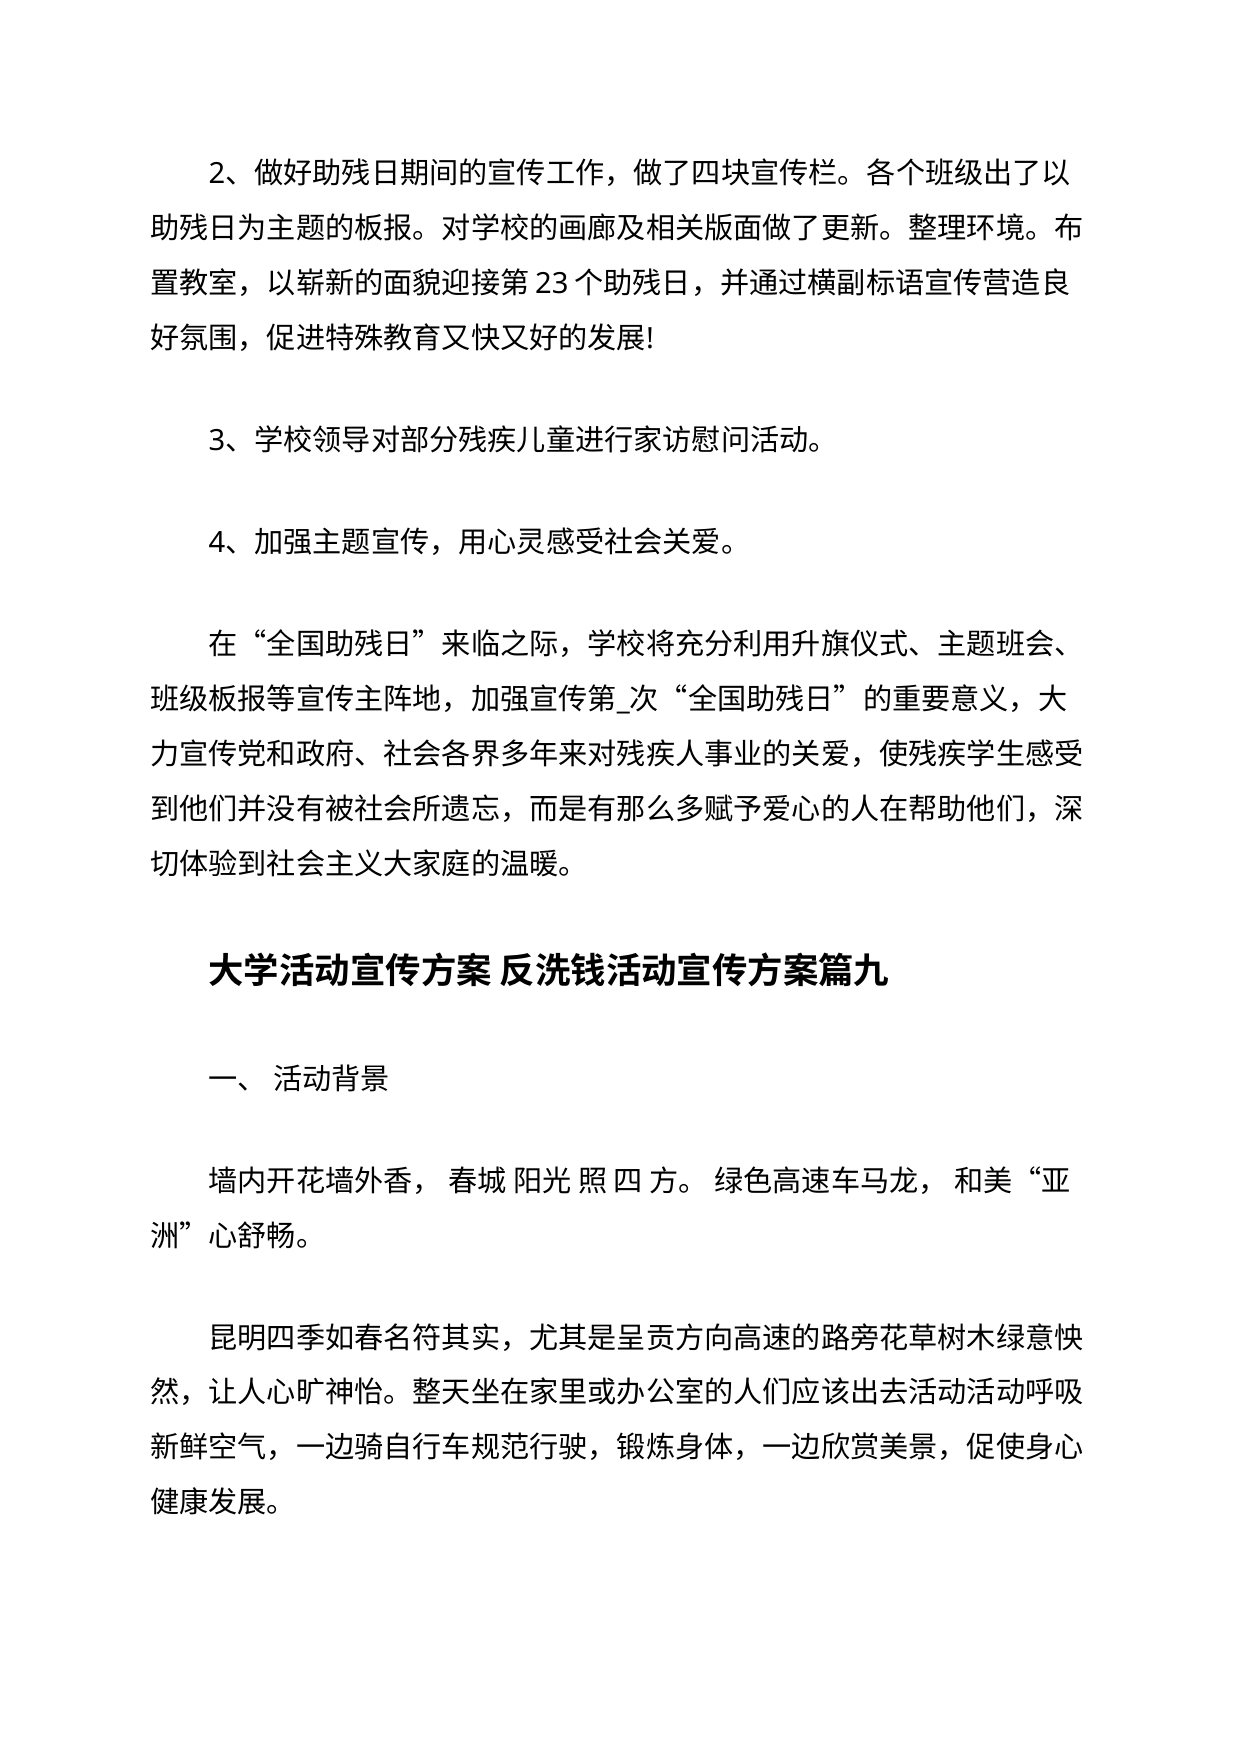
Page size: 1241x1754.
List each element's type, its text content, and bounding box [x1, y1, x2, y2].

text 大学活动宣传方案 反洗钱活动宣传方案篇九 [150, 942, 1090, 993]
text 3、学校领导对部分残疾儿童进行家访慰问活动。 [150, 417, 1090, 459]
text 在“全国助残日”来临之际，学校将充分利用升旗仪式、主题班会、班级板报等宣传主阵地，加强宣传第_次“全国助残日”的重要意义，大力宣传党和政府、社会各界多年来对残疾人事业的关爱，使残疾学生感受到他们并没有被社会所遗忘，而是有那么多赋予爱心的人在帮助他们，深切体验到社会主义大家庭的温暖。 [150, 621, 1090, 883]
text 2、做好助残日期间的宣传工作，做了四块宣传栏。各个班级出了以助残日为主题的板报。对学校的画廊及相关版面做了更新。整理环境。布置教室，以崭新的面貌迎接第23个助残日，并通过横副标语宣传营造良好氛围，促进特殊教育又快又好的发展! [150, 150, 1090, 357]
text 昆明四季如春名符其实，尤其是呈贡方向高速的路旁花草树木绿意怏然，让人心旷神怡。整天坐在家里或办公室的人们应该出去活动活动呼吸新鲜空气，一边骑自行车规范行驶，锻炼身体，一边欣赏美景，促使身心健康发展。 [150, 1314, 1090, 1521]
text 一、 活动背景 [150, 1056, 1090, 1098]
text 4、加强主题宣传，用心灵感受社会关爱。 [150, 519, 1090, 561]
text 墙内开花墙外香， 春城 阳光 照 四 方。 绿色高速车马龙， 和美“亚洲”心舒畅。 [150, 1157, 1090, 1255]
